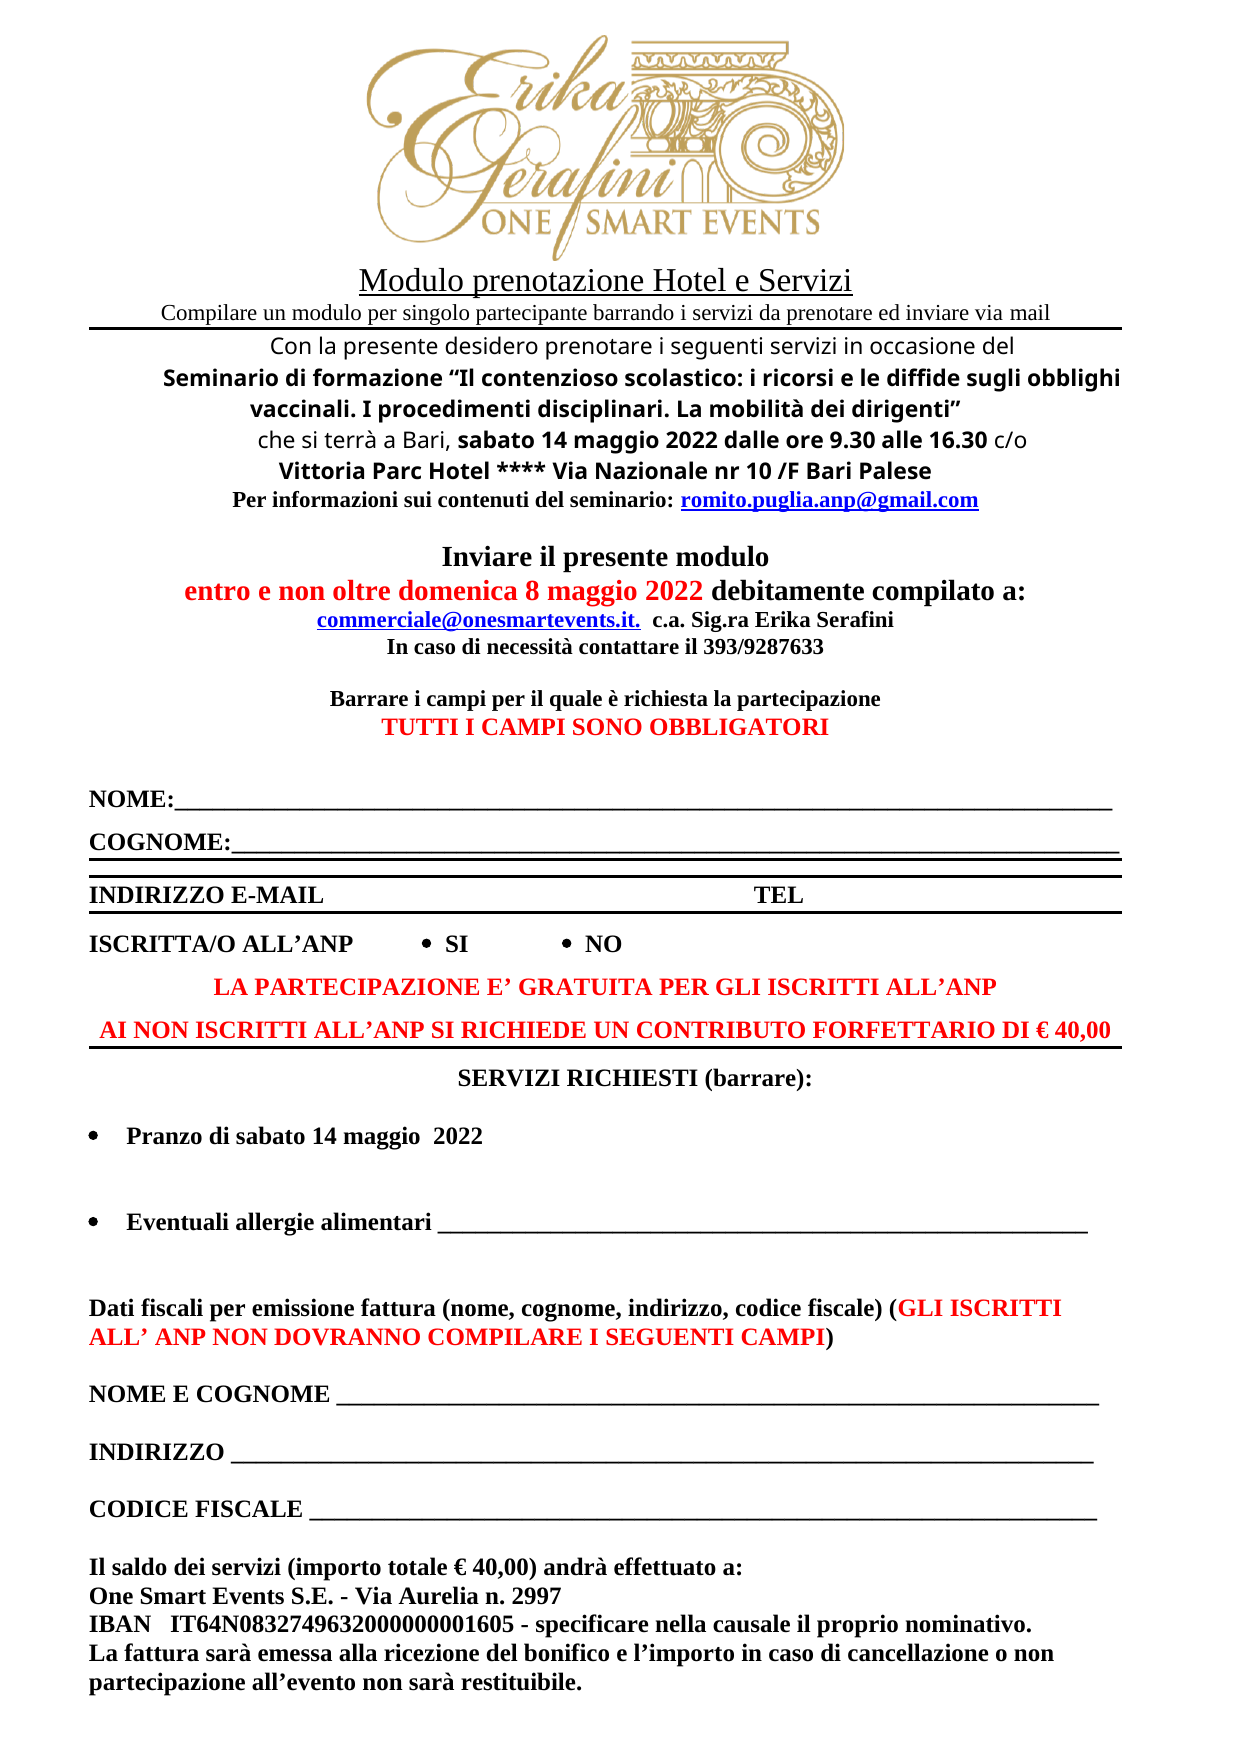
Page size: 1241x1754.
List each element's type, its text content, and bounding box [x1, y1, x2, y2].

text COGNOME:_______________________________________________________________________ [89, 827, 1122, 858]
text entro e non oltre domenica 8 maggio 2022 debitamente compilato a: [89, 573, 1122, 606]
text La fattura sarà emessa alla ricezione del bonifico e l’importo in caso di cancellazione o non partecipazione all’evento non sarà restituibile. [89, 1638, 1122, 1696]
text SERVIZI RICHIESTI (barrare): [384, 1063, 1122, 1092]
text Inviare il presente modulo [89, 539, 1122, 573]
text CODICE FISCALE _______________________________________________________________ [89, 1494, 1122, 1523]
text TUTTI I CAMPI SONO OBBLIGATORI [89, 712, 1122, 741]
text Per informazioni sui contenuti del seminario: romito.puglia.anp@gmail.com [89, 487, 1122, 513]
text commerciale@onesmartevents.it. c.a. Sig.ra Erika Serafini [89, 606, 1122, 633]
text Vittoria Parc Hotel **** Via Nazionale nr 10 /F Bari Palese [89, 455, 1122, 487]
text Il saldo dei servizi (importo totale € 40,00) andrà effettuato a: [89, 1552, 1122, 1581]
list Pranzo di sabato 14 maggio 2022 [89, 1121, 1122, 1178]
text In caso di necessità contattare il 393/9287633 [89, 633, 1122, 659]
text Con la presente desidero prenotare i seguenti servizi in occasione del [89, 330, 1122, 362]
text INDIRIZZO _____________________________________________________________________ [89, 1437, 1122, 1466]
text che si terrà a Bari, sabato 14 maggio 2022 dalle ore 9.30 alle 16.30 c/o [89, 424, 1122, 455]
list Eventuali allergie alimentari ____________________________________________________ [89, 1207, 1122, 1236]
text One Smart Events S.E. - Via Aurelia n. 2997 [89, 1581, 1122, 1609]
text INDIRIZZO E-MAIL TEL [89, 878, 1122, 911]
text Compilare un modulo per singolo partecipante barrando i servizi da prenotare ed inviare via mail [89, 299, 1122, 327]
text Modulo prenotazione Hotel e Servizi [89, 260, 1122, 299]
text Seminario di formazione “Il contenzioso scolastico: i ricorsi e le diffide sugli obblighi vaccinali. I procedimenti disciplinari. La mobilità dei dirigenti” [89, 362, 1122, 424]
text Barrare i campi per il quale è richiesta la partecipazione [89, 685, 1122, 712]
text NOME:___________________________________________________________________________ [89, 784, 1122, 812]
text NOME E COGNOME _____________________________________________________________ [89, 1379, 1122, 1408]
text ISCRITTA/O ALL’ANP SI NO [89, 929, 1122, 957]
picture [366, 35, 845, 261]
text Dati fiscali per emissione fattura (nome, cognome, indirizzo, codice fiscale) (GLI ISCRITTI ALL’ ANP NON DOVRANNO COMPILARE I SEGUENTI CAMPI) [89, 1293, 1122, 1351]
text LA PARTECIPAZIONE E’ GRATUITA PER GLI ISCRITTI ALL’ANP [89, 972, 1122, 1001]
text AI NON ISCRITTI ALL’ANP SI RICHIEDE UN CONTRIBUTO FORFETTARIO DI € 40,00 [89, 1015, 1122, 1046]
text IBAN IT64N0832749632000000001605 - specificare nella causale il proprio nominativo. [89, 1609, 1122, 1638]
